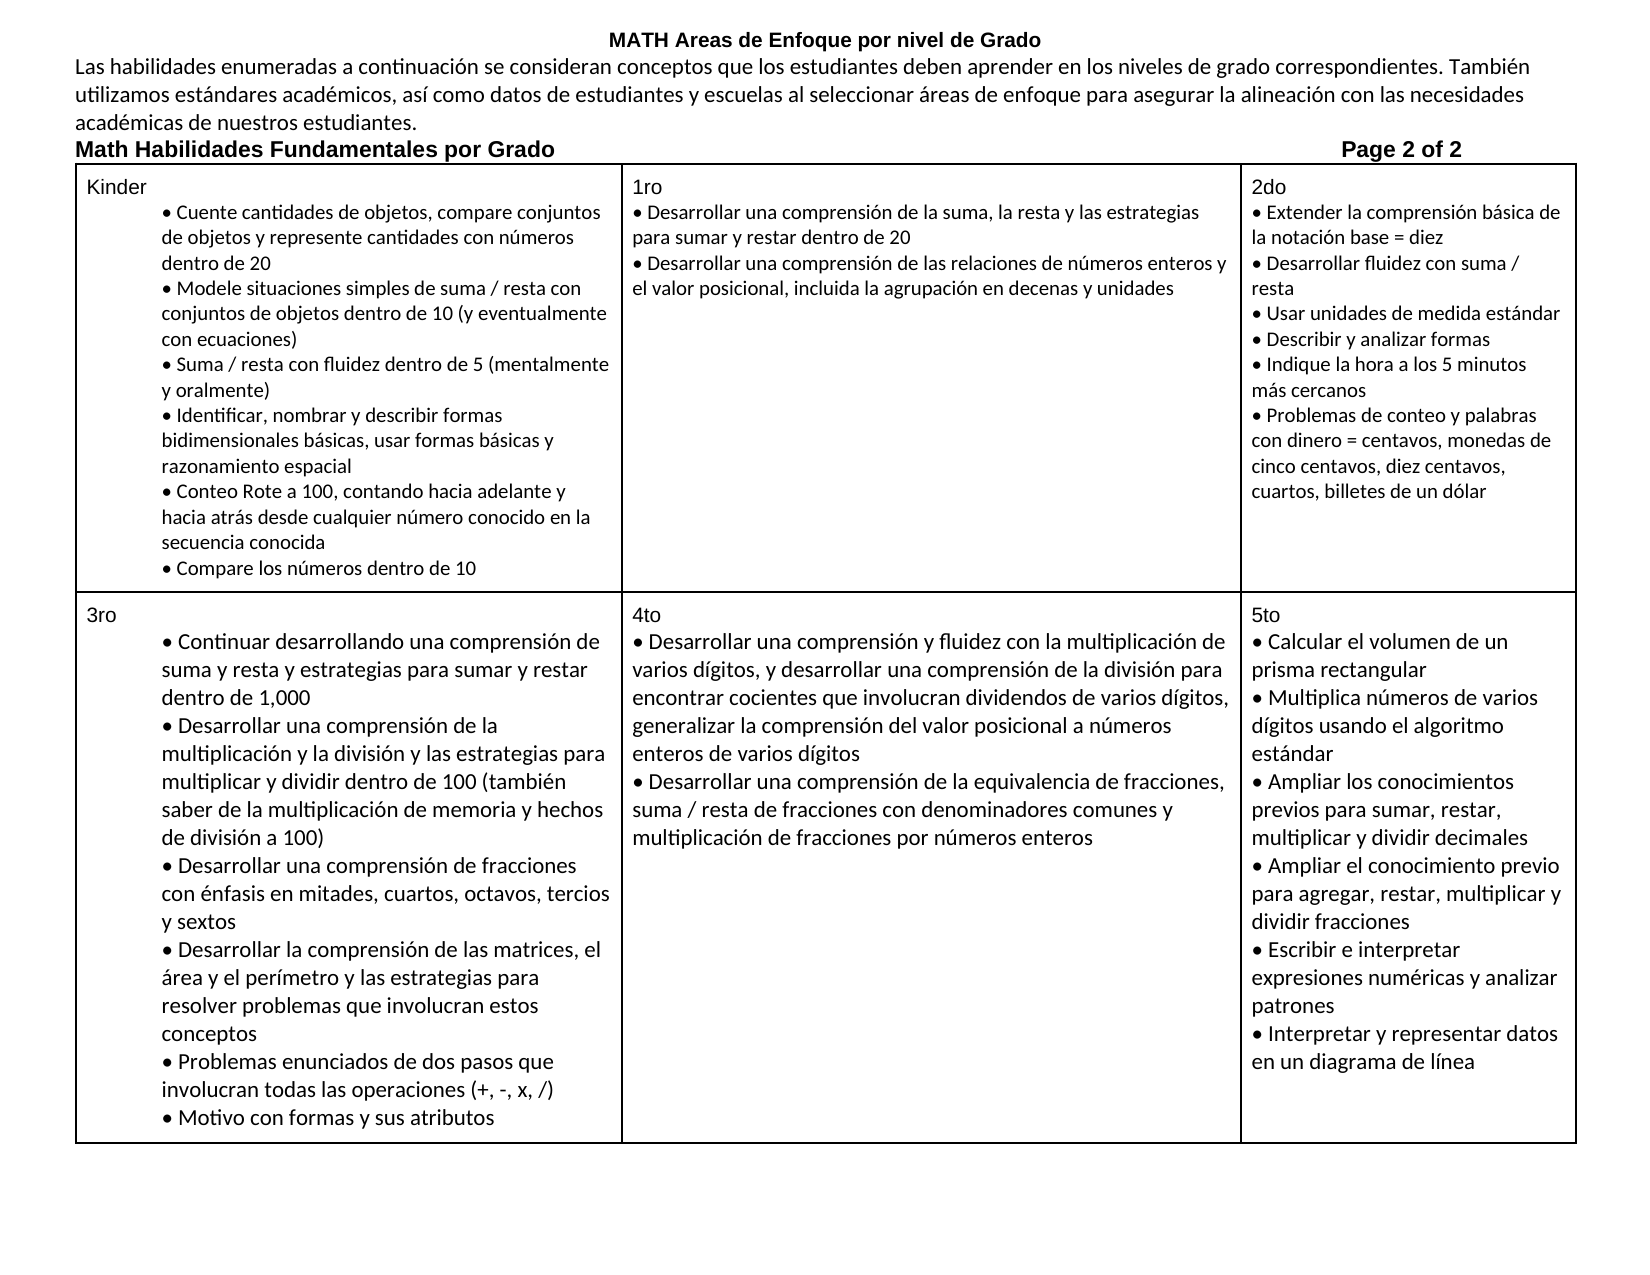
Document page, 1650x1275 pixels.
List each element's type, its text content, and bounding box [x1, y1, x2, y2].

table_cell 5to • Calcular el volumen de un prisma rectangular • Multiplica números de varios dígitos usando el algoritmo estándar • Ampliar los conocimientos previos para sumar, restar, multiplicar y dividir decimales • Ampliar el conocimiento previo para agregar, restar, multiplicar y dividir fracciones • Escribir e interpretar expresiones numéricas y analizar patrones • Interpretar y representar datos en un diagrama de línea [1242, 593, 1575, 1142]
text Las habilidades enumeradas a continuación se consideran conceptos que los estudiantes deben aprender en los niveles de grado correspondientes. También utilizamos estándares académicos, así como datos de estudiantes y escuelas al seleccionar áreas de enfoque para asegurar la alineación con las necesidades académicas de nuestros estudiantes. [75, 52, 1575, 136]
table_header 1ro • Desarrollar una comprensión de la suma, la resta y las estrategias para sumar y restar dentro de 20 • Desarrollar una comprensión de las relaciones de números enteros y el valor posicional, incluida la agrupación en decenas y unidades [623, 165, 1240, 591]
text Math Habilidades Fundamentales por Grado Page 2 of 2 [75, 136, 1575, 162]
table_cell 3ro • Continuar desarrollando una comprensión de suma y resta y estrategias para sumar y restar dentro de 1,000 • Desarrollar una comprensión de la multiplicación y la división y las estrategias para multiplicar y dividir dentro de 100 (también saber de la multiplicación de memoria y hechos de división a 100) • Desarrollar una comprensión de fracciones con énfasis en mitades, cuartos, octavos, tercios y sextos • Desarrollar la comprensión de las matrices, el área y el perímetro y las estrategias para resolver problemas que involucran estos conceptos • Problemas enunciados de dos pasos que involucran todas las operaciones (+, -, x, /) • Motivo con formas y sus atributos [77, 593, 621, 1142]
table_header 2do • Extender la comprensión básica de la notación base = diez • Desarrollar fluidez con suma / resta • Usar unidades de medida estándar • Describir y analizar formas • Indique la hora a los 5 minutos más cercanos • Problemas de conteo y palabras con dinero = centavos, monedas de cinco centavos, diez centavos, cuartos, billetes de un dólar [1242, 165, 1575, 591]
text MATH Areas de Enfoque por nivel de Grado [75, 28, 1575, 52]
table_header Kinder • Cuente cantidades de objetos, compare conjuntos de objetos y represente cantidades con números dentro de 20 • Modele situaciones simples de suma / resta con conjuntos de objetos dentro de 10 (y eventualmente con ecuaciones) • Suma / resta con fluidez dentro de 5 (mentalmente y oralmente) • Identificar, nombrar y describir formas bidimensionales básicas, usar formas básicas y razonamiento espacial • Conteo Rote a 100, contando hacia adelante y hacia atrás desde cualquier número conocido en la secuencia conocida • Compare los números dentro de 10 [77, 165, 621, 591]
table_cell 4to • Desarrollar una comprensión y fluidez con la multiplicación de varios dígitos, y desarrollar una comprensión de la división para encontrar cocientes que involucran dividendos de varios dígitos, generalizar la comprensión del valor posicional a números enteros de varios dígitos • Desarrollar una comprensión de la equivalencia de fracciones, suma / resta de fracciones con denominadores comunes y multiplicación de fracciones por números enteros [623, 593, 1240, 1142]
